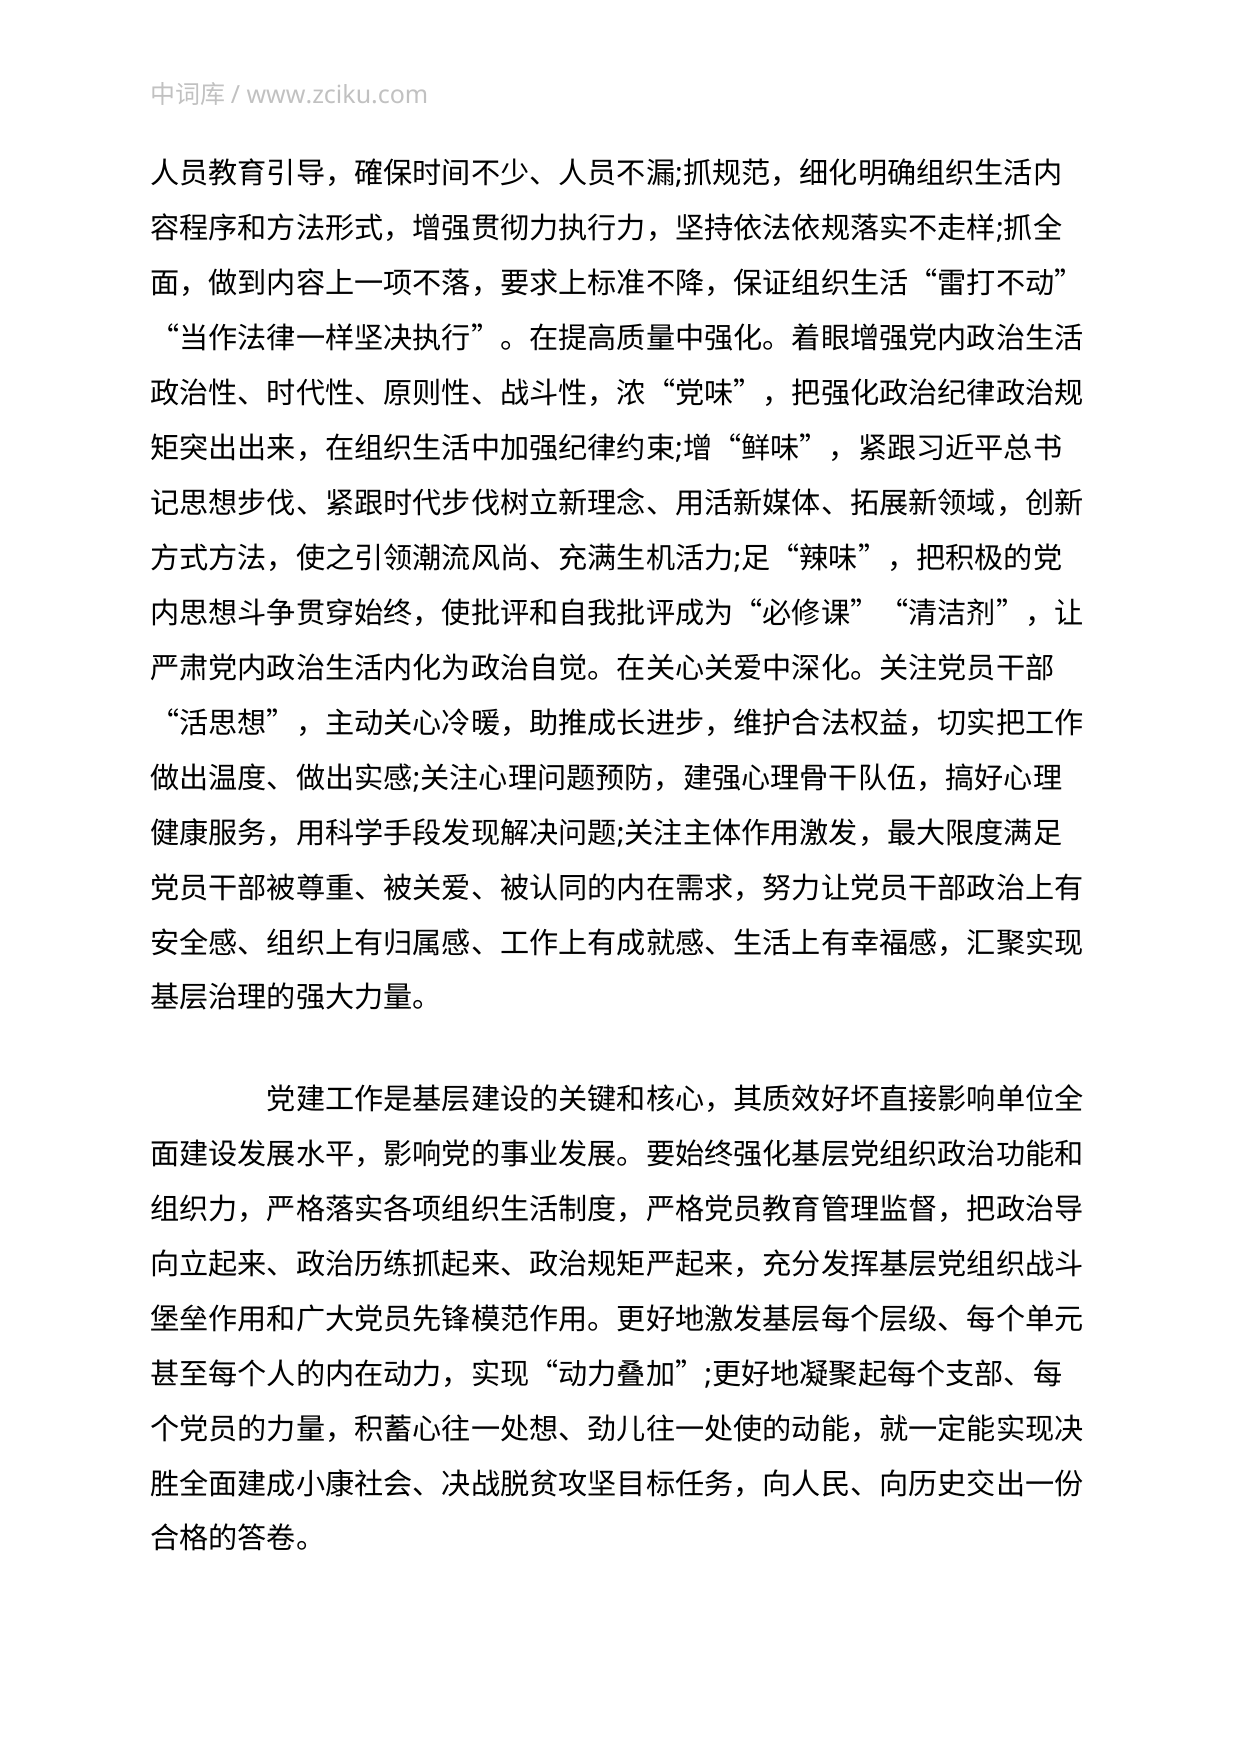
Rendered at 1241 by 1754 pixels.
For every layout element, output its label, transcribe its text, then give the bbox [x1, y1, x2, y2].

text 党建工作是基层建设的关键和核心，其质效好坏直接影响单位全面建设发展水平，影响党的事业发展。要始终强化基层党组织政治功能和组织力，严格落实各项组织生活制度，严格党员教育管理监督，把政治导向立起来、政治历练抓起来、政治规矩严起来，充分发挥基层党组织战斗堡垒作用和广大党员先锋模范作用。更好地激发基层每个层级、每个单元甚至每个人的内在动力，实现“动力叠加”;更好地凝聚起每个支部、每个党员的力量，积蓄心往一处想、劲儿往一处使的动能，就一定能实现决胜全面建成小康社会、决战脱贫攻坚目标任务，向人民、向历史交出一份合格的答卷。 [150, 1076, 1090, 1557]
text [150, 150, 1090, 1016]
